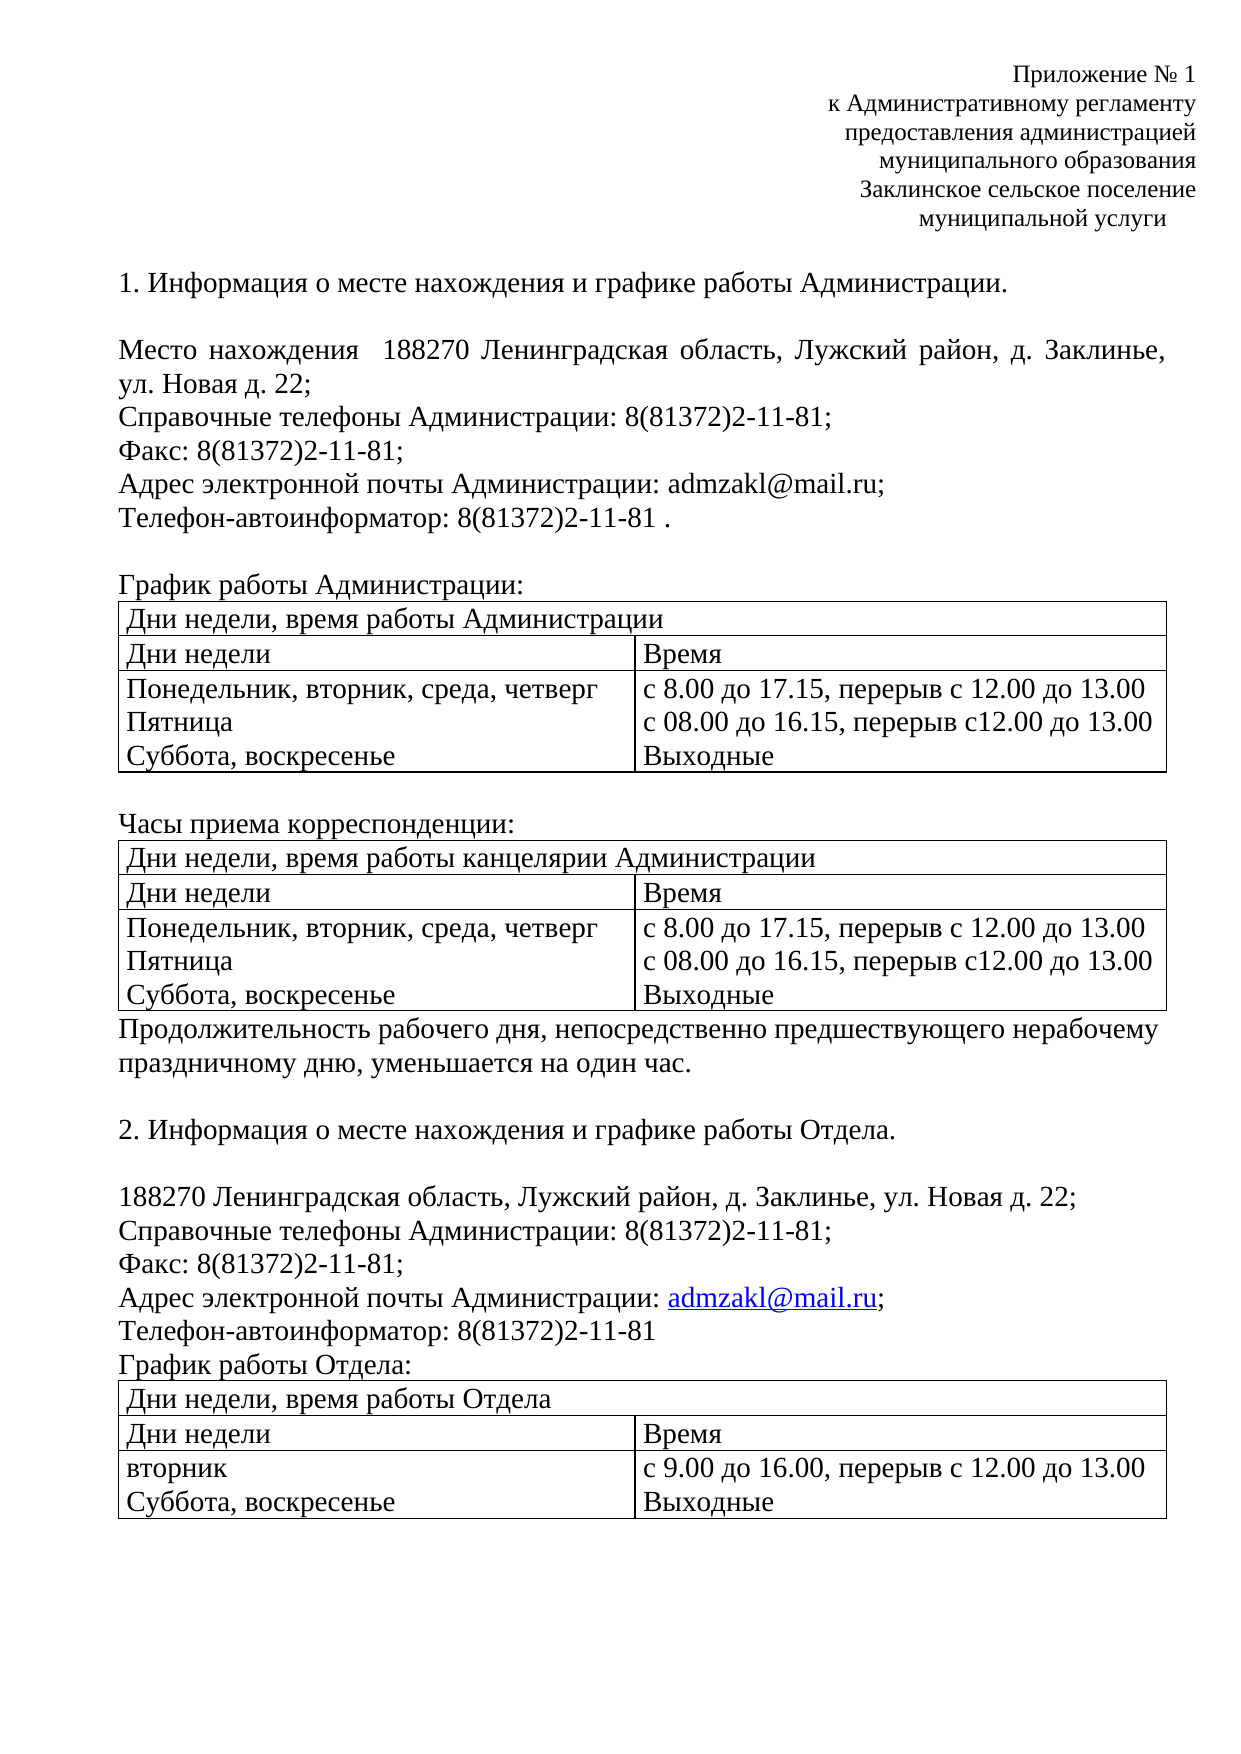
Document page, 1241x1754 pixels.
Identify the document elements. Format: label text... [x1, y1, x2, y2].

table_cell с 08.00 до 16.15, перерыв с12.00 до 13.00 Выходные [636, 943, 1166, 1010]
table_header Дни недели, время работы канцелярии Администрации [119, 841, 1166, 874]
table_cell Время [636, 636, 1166, 670]
text Справочные телефоны Администрации: 8(81372)2-11-81; [118, 1213, 1167, 1246]
text График работы Отдела: [118, 1347, 1167, 1380]
text муниципального образования [59, 145, 1196, 174]
table_cell Суббота, воскресенье [119, 1484, 634, 1518]
table_cell с 8.00 до 17.15, перерыв с 12.00 до 13.00 [636, 910, 1166, 943]
text Продолжительность рабочего дня, непосредственно предшествующего нерабочему праздничному дню, уменьшается на один час. [118, 1011, 1167, 1078]
table_cell с 9.00 до 16.00, перерыв с 12.00 до 13.00 [636, 1451, 1166, 1484]
table_header Дни недели, время работы Отдела [119, 1381, 1166, 1415]
table_cell Выходные [636, 1484, 1166, 1518]
text Часы приема корреспонденции: [118, 806, 1167, 839]
text Заклинское сельское поселение [59, 174, 1196, 203]
table_cell Понедельник, вторник, среда, четверг [119, 671, 634, 704]
text 188270 Ленинградская область, Лужский район, д. Заклинье, ул. Новая д. 22; [118, 1179, 1167, 1213]
table_cell Дни недели [119, 636, 634, 670]
text Телефон-автоинформатор: 8(81372)2-11-81 [118, 1313, 1167, 1347]
table_cell Понедельник, вторник, среда, четверг [119, 910, 634, 943]
text муниципальной услуги [118, 203, 1167, 232]
text к Административному регламенту [59, 88, 1196, 117]
text Факс: 8(81372)2-11-81; [118, 433, 1167, 466]
text предоставления администрацией [59, 117, 1196, 145]
table_cell Дни недели [119, 875, 634, 909]
table_cell Пятница Суббота, воскресенье [119, 943, 634, 1010]
text Приложение № 1 [118, 59, 1196, 88]
table_cell с 08.00 до 16.15, перерыв с12.00 до 13.00 Выходные [636, 704, 1166, 771]
text 1. Информация о месте нахождения и графике работы Администрации. [118, 265, 1167, 299]
text Адрес электронной почты Администрации: admzakl@mail.ru; [118, 466, 1167, 500]
text Место нахождения 188270 Ленинградская область, Лужский район, д. Заклинье, ул. Новая д. 22; [118, 332, 1167, 399]
table_cell Дни недели [119, 1416, 634, 1449]
text График работы Администрации: [118, 567, 1167, 601]
table_cell Пятница Суббота, воскресенье [119, 704, 634, 771]
table_cell Время [636, 875, 1166, 909]
text Справочные телефоны Администрации: 8(81372)2-11-81; [118, 399, 1167, 433]
table_header Дни недели, время работы Администрации [119, 602, 1166, 635]
text Адрес электронной почты Администрации: admzakl@mail.ru; [118, 1280, 1167, 1313]
text Телефон-автоинформатор: 8(81372)2-11-81 . [118, 500, 1167, 533]
text 2. Информация о месте нахождения и графике работы Отдела. [118, 1112, 1167, 1146]
text Факс: 8(81372)2-11-81; [118, 1246, 1167, 1280]
table_cell Время [636, 1416, 1166, 1449]
table_cell вторник [119, 1451, 634, 1484]
table_cell с 8.00 до 17.15, перерыв с 12.00 до 13.00 [636, 671, 1166, 704]
